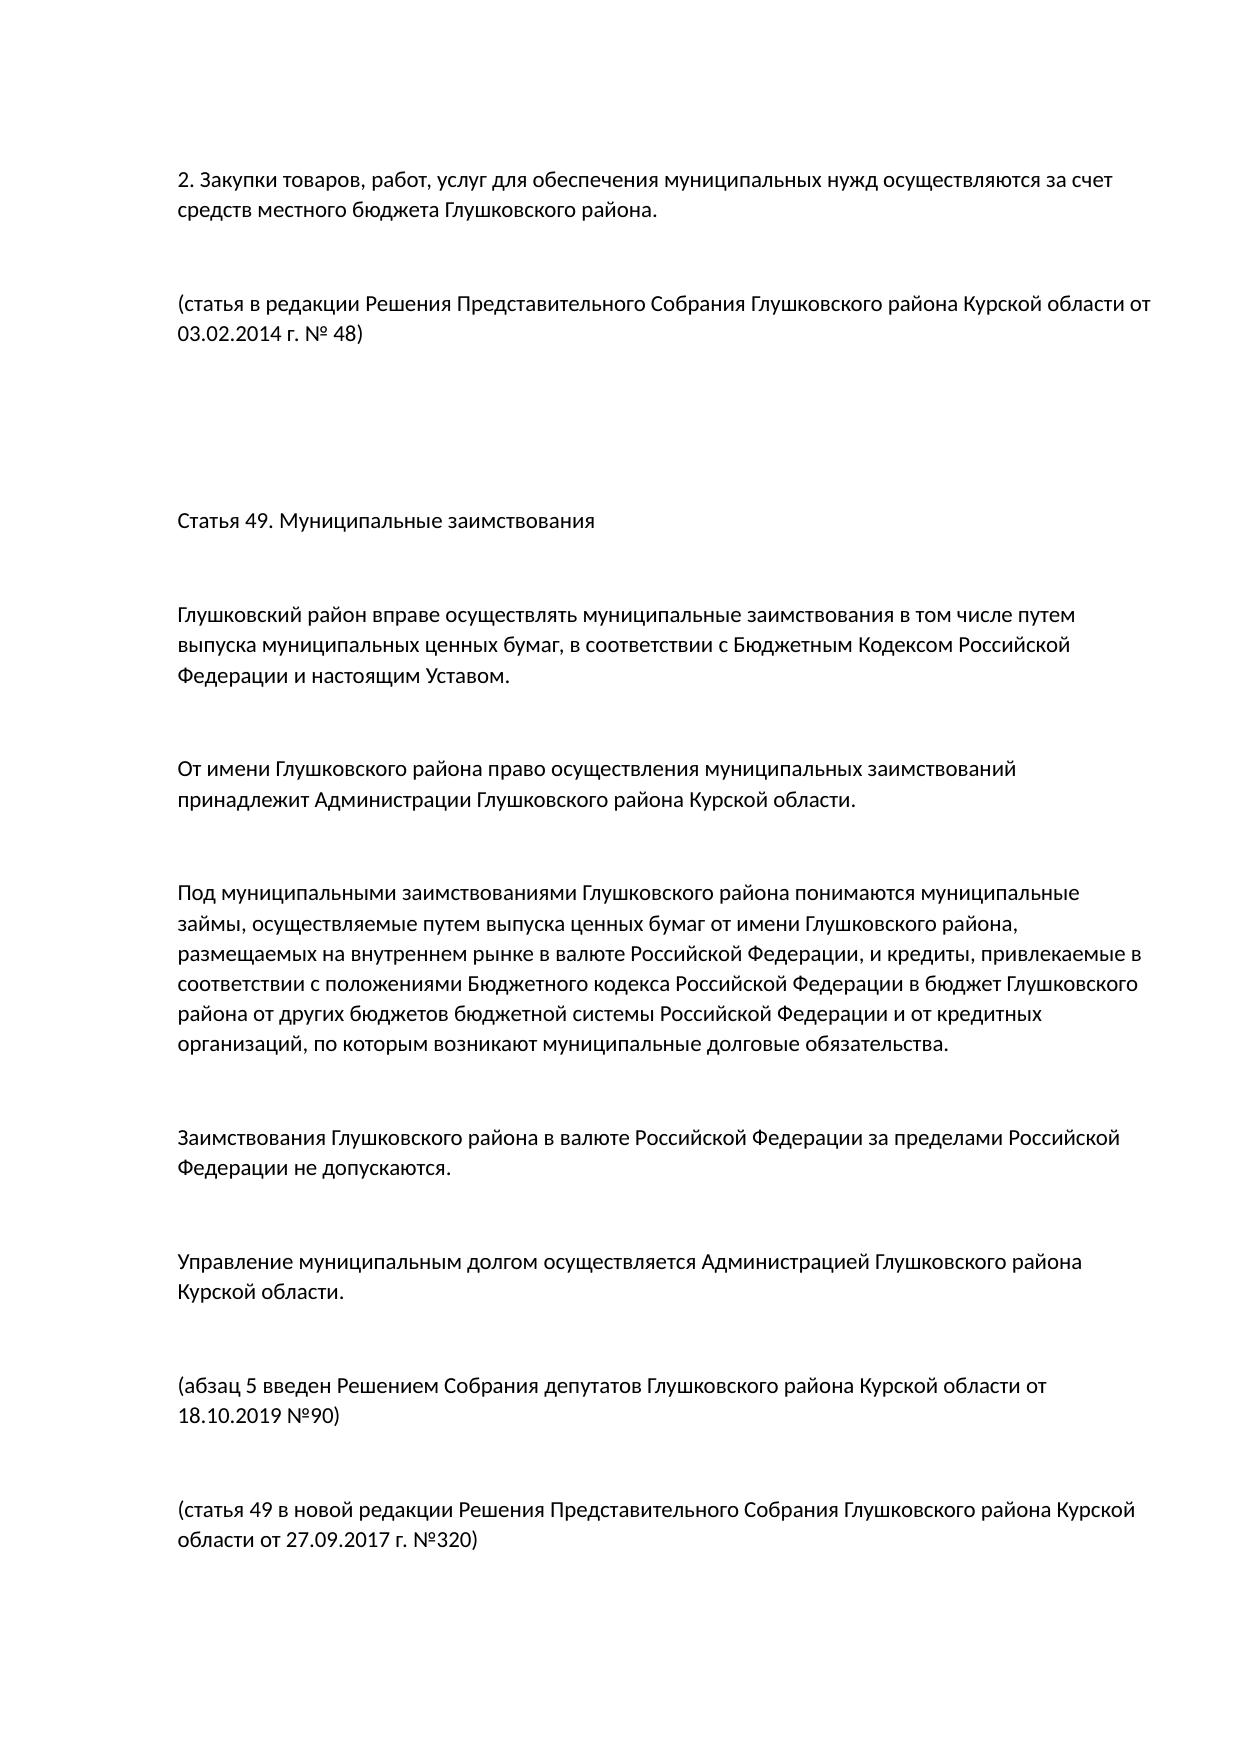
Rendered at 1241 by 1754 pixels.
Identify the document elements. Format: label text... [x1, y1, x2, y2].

text 2. Закупки товаров, работ, услуг для обеспечения муниципальных нужд осуществляются за счет средств местного бюджета Глушковского района. [177, 165, 1152, 223]
text (абзац 5 введен Решением Собрания депутатов Глушковского района Курской области от 18.10.2019 №90) [177, 1371, 1152, 1429]
text Статья 49. Муниципальные заимствования [177, 507, 1152, 535]
text Глушковский район вправе осуществлять муниципальные заимствования в том числе путем выпуска муниципальных ценных бумаг, в соответствии с Бюджетным Кодексом Российской Федерации и настоящим Уставом. [177, 600, 1152, 689]
text Управление муниципальным долгом осуществляется Администрацией Глушковского района Курской области. [177, 1247, 1152, 1306]
text Заимствования Глушковского района в валюте Российской Федерации за пределами Российской Федерации не допускаются. [177, 1123, 1152, 1182]
text Под муниципальными заимствованиями Глушковского района понимаются муниципальные займы, осуществляемые путем выпуска ценных бумаг от имени Глушковского района, размещаемых на внутреннем рынке в валюте Российской Федерации, и кредиты, привлекаемые в соответствии с положениями Бюджетного кодекса Российской Федерации в бюджет Глушковского района от других бюджетов бюджетной системы Российской Федерации и от кредитных организаций, по которым возникают муниципальные долговые обязательства. [177, 878, 1152, 1058]
text От имени Глушковского района право осуществления муниципальных заимствований принадлежит Администрации Глушковского района Курской области. [177, 754, 1152, 813]
text (статья в редакции Решения Представительного Собрания Глушковского района Курской области от 03.02.2014 г. № 48) [177, 289, 1152, 347]
text (статья 49 в новой редакции Решения Представительного Собрания Глушковского района Курской области от 27.09.2017 г. №320) [177, 1495, 1152, 1553]
